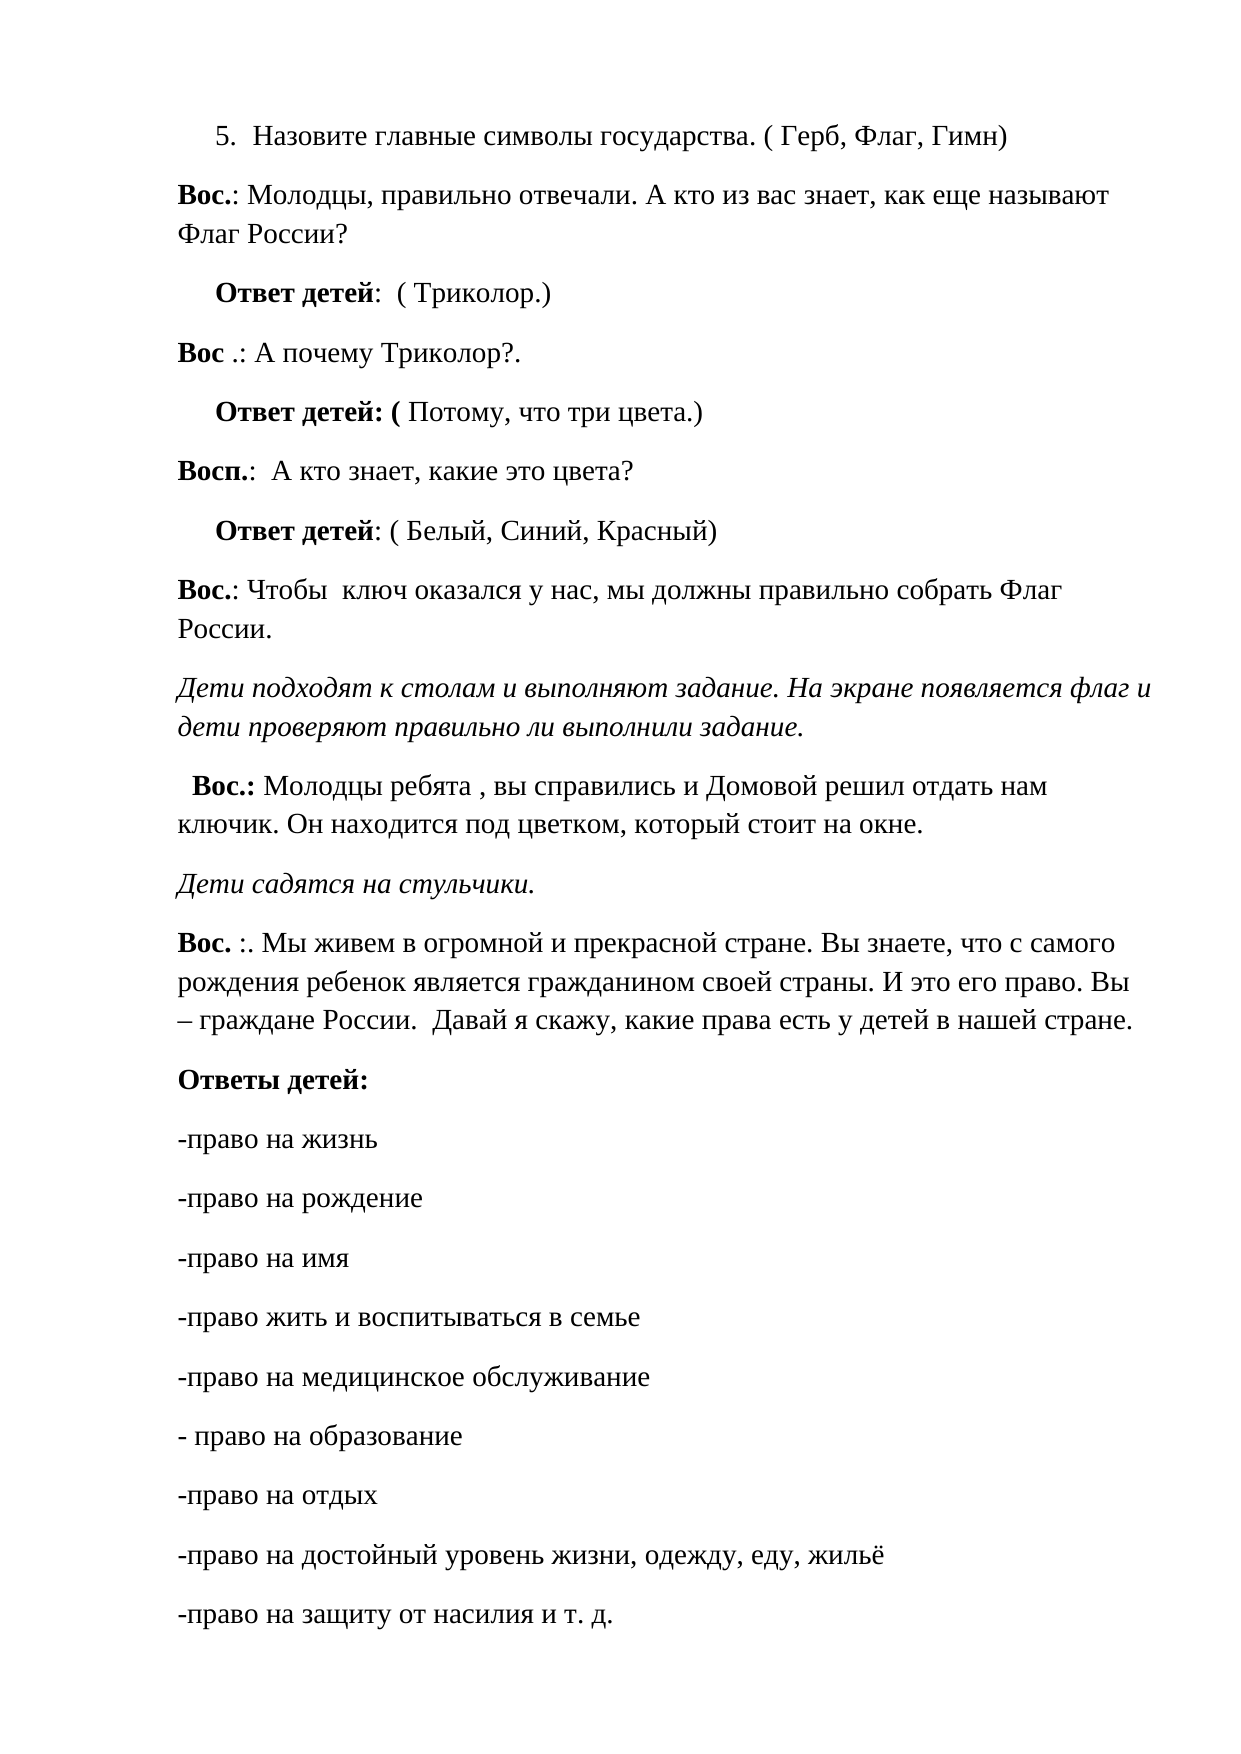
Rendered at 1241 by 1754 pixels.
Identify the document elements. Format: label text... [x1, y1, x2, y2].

text -право на медицинское обслуживание [177, 1359, 1152, 1392]
text Ответы детей: [177, 1062, 1152, 1095]
text -право на жизнь [177, 1121, 1152, 1155]
text Вос.: Молодцы, правильно отвечали. А кто из вас знает, как еще называют Флаг России? [177, 177, 1152, 249]
text Вос.: Чтобы ключ оказался у нас, мы должны правильно собрать Флаг России. [177, 572, 1152, 644]
text -право на защиту от насилия и т. д. [177, 1596, 1152, 1630]
text Вос. :. Мы живем в огромной и прекрасной стране. Вы знаете, что с самого рождения ребенок является гражданином своей страны. И это его право. Вы – граждане России. Давай я скажу, какие права есть у детей в нашей стране. [177, 925, 1152, 1036]
text Ответ детей: ( Белый, Синий, Красный) [215, 513, 1152, 546]
text -право на отдых [177, 1477, 1152, 1511]
text Вос .: А почему Триколор?. [177, 335, 1152, 368]
text Ответ детей: ( Потому, что три цвета.) [215, 394, 1152, 428]
text Ответ детей: ( Триколор.) [215, 275, 1152, 309]
text -право на имя [177, 1240, 1152, 1273]
text -право на достойный уровень жизни, одежду, еду, жильё [177, 1537, 1152, 1570]
text Дети садятся на стульчики. [177, 866, 1152, 899]
text Дети подходят к столам и выполняют задание. На экране появляется флаг и дети проверяют правильно ли выполнили задание. [177, 670, 1152, 742]
text -право жить и воспитываться в семье [177, 1299, 1152, 1333]
text Вос.: Молодцы ребята , вы справились и Домовой решил отдать нам ключик. Он находится под цветком, который стоит на окне. [177, 768, 1152, 840]
text Восп.: А кто знает, какие это цвета? [177, 453, 1152, 487]
text -право на рождение [177, 1181, 1152, 1214]
list Назовите главные символы государства. ( Герб, Флаг, Гимн) [215, 118, 1152, 152]
text - право на образование [177, 1418, 1152, 1452]
